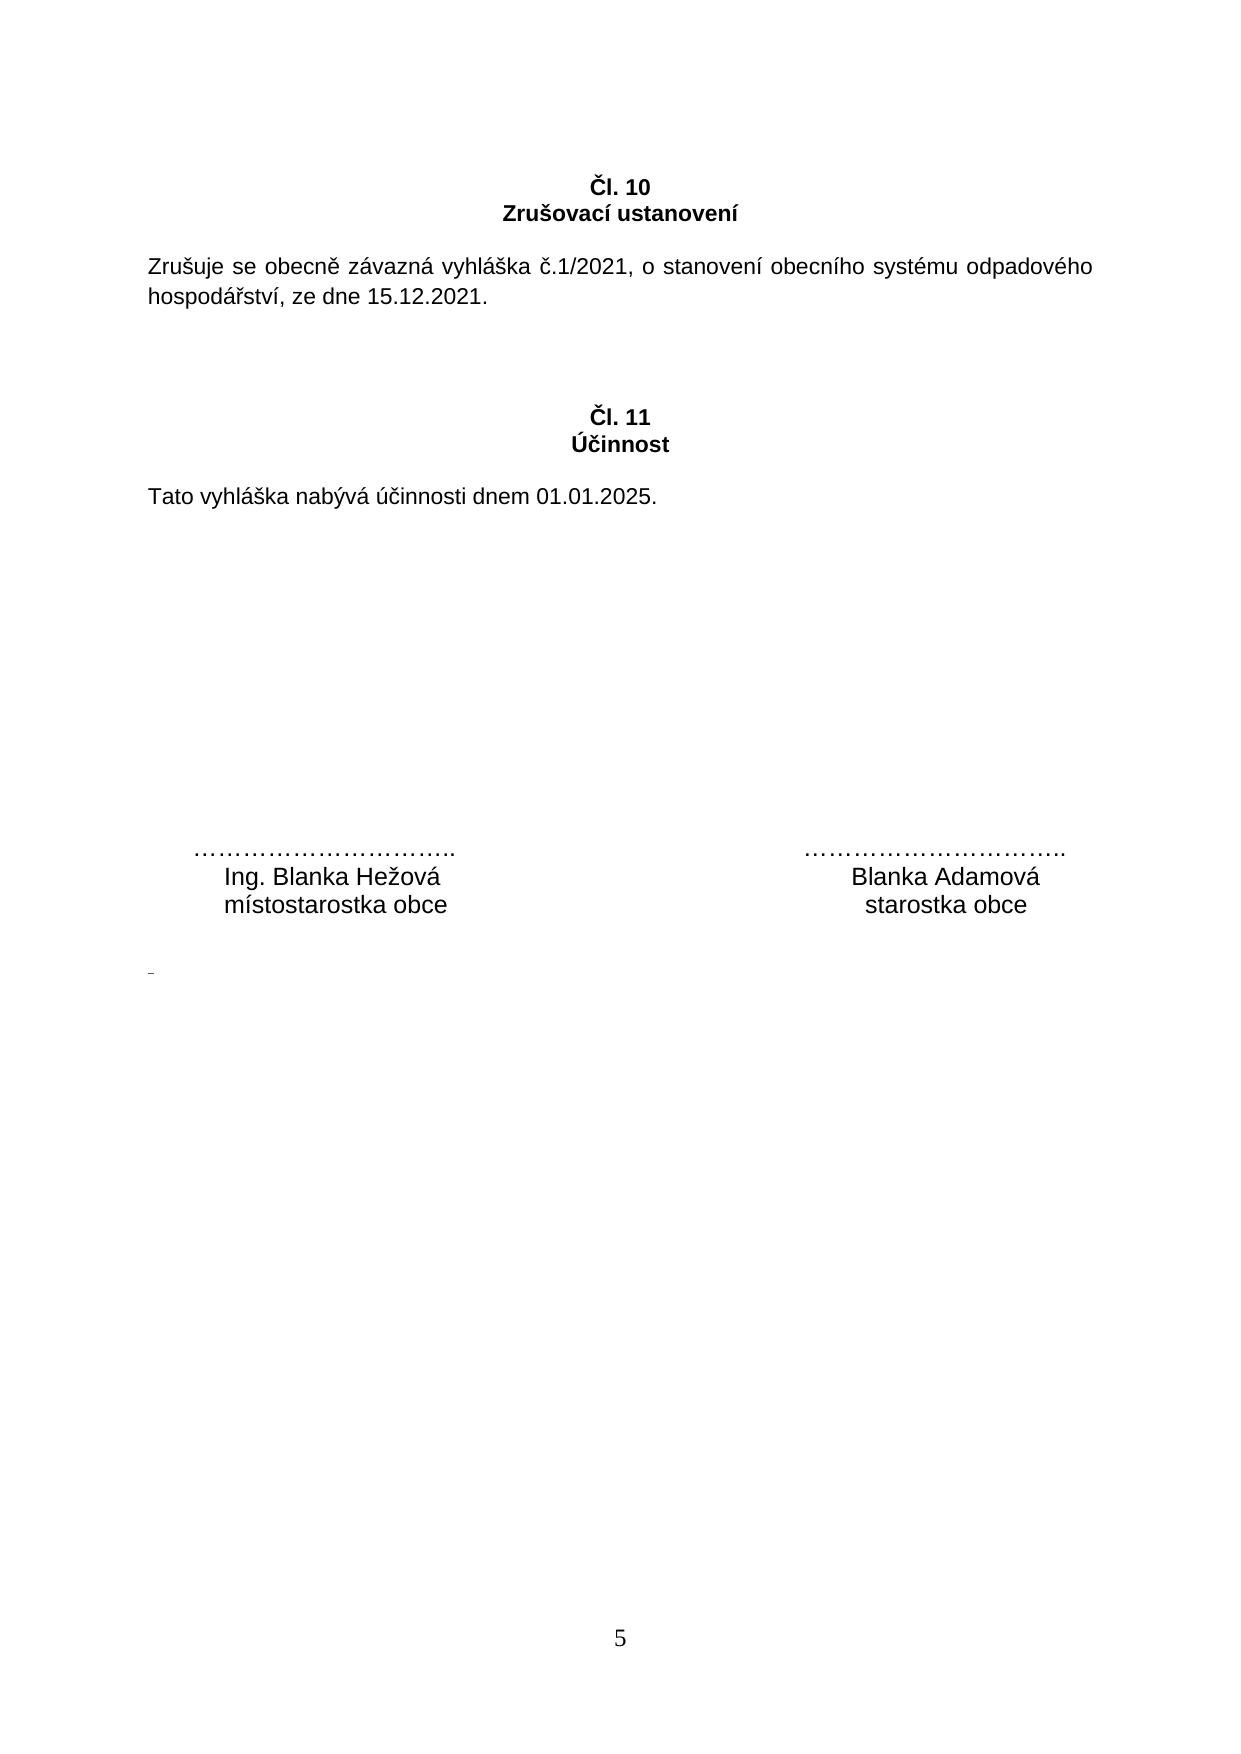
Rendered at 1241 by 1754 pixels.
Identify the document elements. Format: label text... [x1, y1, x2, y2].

text Zrušuje se obecně závazná vyhláška č.1/2021, o stanovení obecního systému odpadového hospodářství, ze dne 15.12.2021. [148, 253, 1092, 310]
text Čl. 10 [148, 174, 1092, 200]
text Čl. 11 [148, 404, 1092, 431]
text Tato vyhláška nabývá účinnosti dnem 01.01.2025. [148, 483, 1092, 509]
text ………………………….. ………………………….. [192, 833, 1092, 862]
text Zrušovací ustanovení [148, 200, 1092, 227]
text Účinnost [148, 431, 1092, 457]
text Ing. Blanka Hežová Blanka Adamová [148, 862, 1092, 891]
text místostarostka obce starostka obce [148, 891, 1092, 919]
